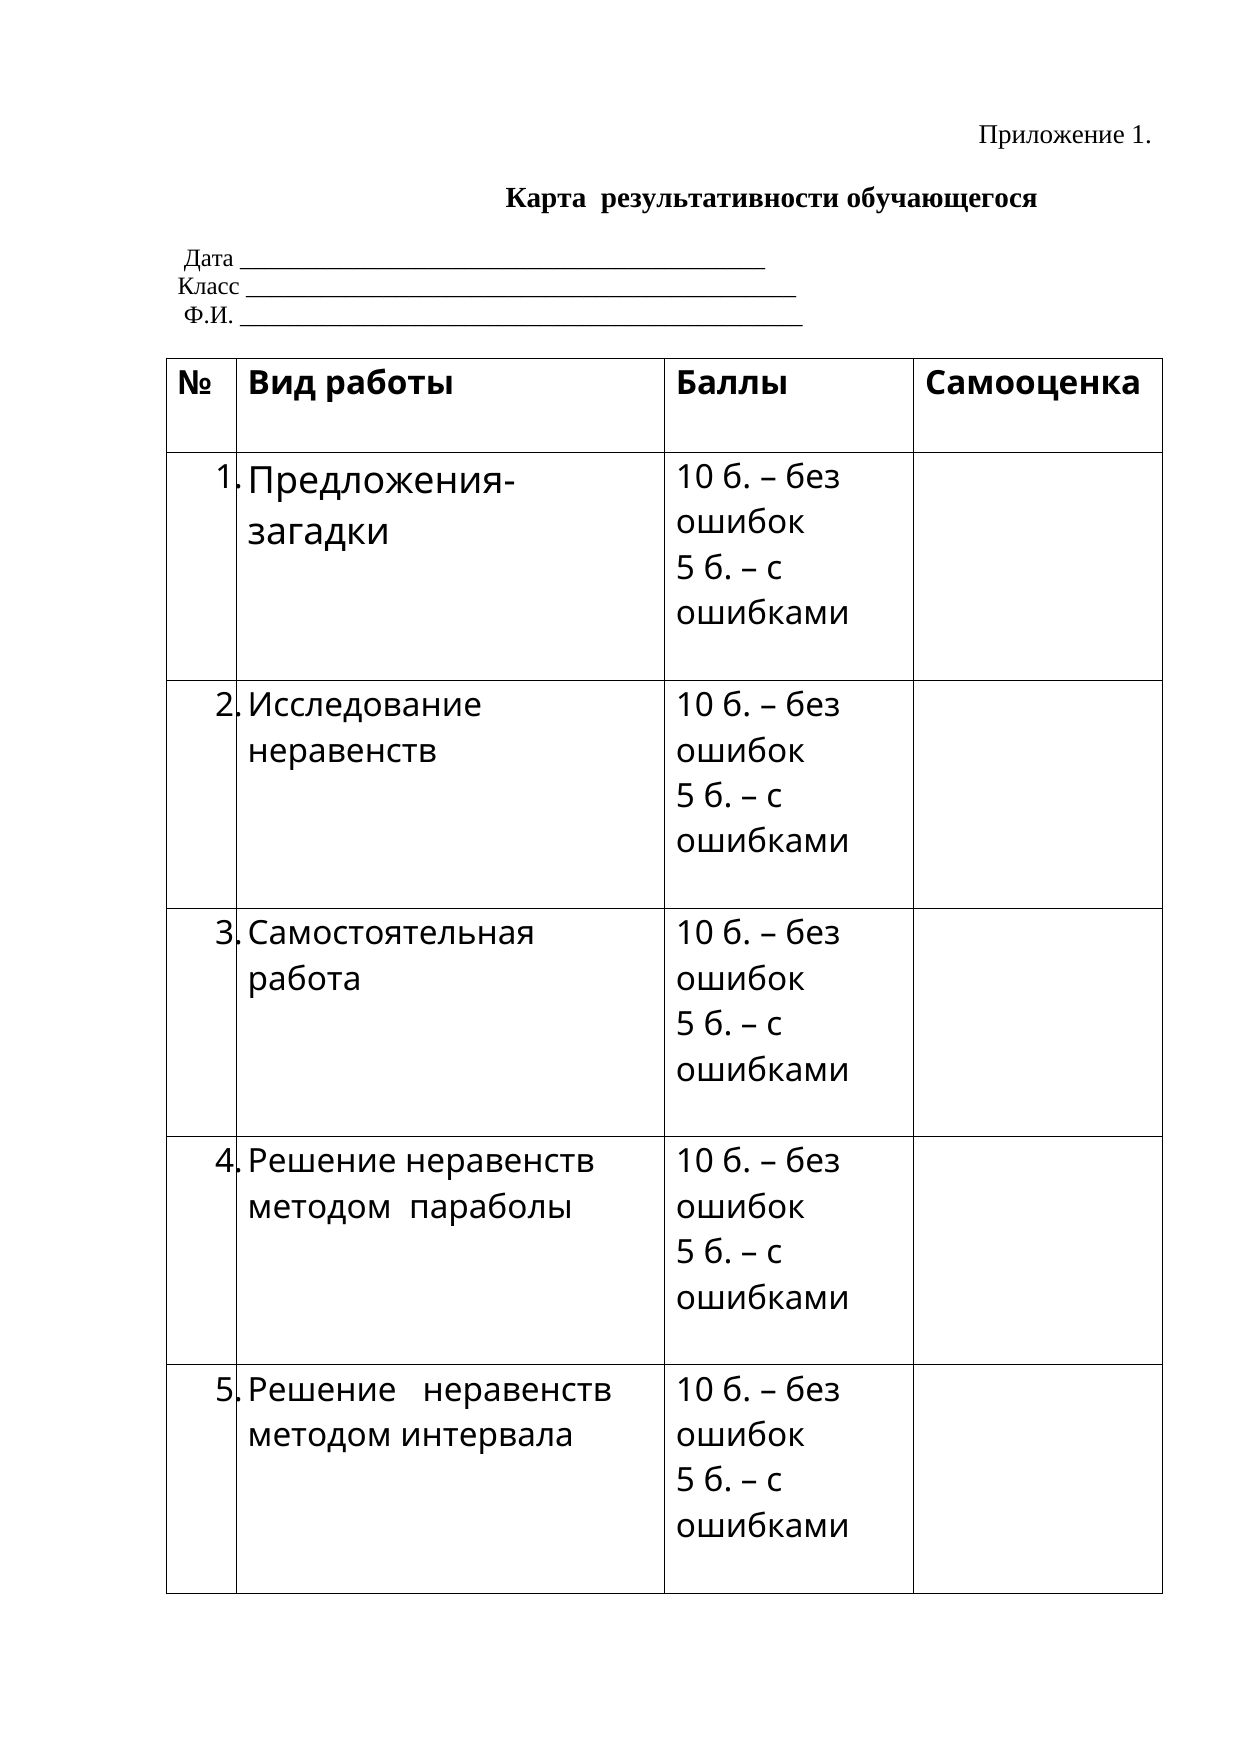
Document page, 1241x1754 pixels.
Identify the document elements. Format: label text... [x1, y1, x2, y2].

table_header Самооценка [914, 359, 1162, 452]
table_cell 10 б. – без ошибок 5 б. – с ошибками [665, 453, 913, 680]
table_cell [167, 909, 236, 1136]
table_cell [914, 1365, 1162, 1592]
table_header Баллы [665, 359, 913, 452]
table_cell [914, 1137, 1162, 1364]
table_cell Исследование неравенств [237, 681, 664, 908]
table_cell Решение неравенств методом интервала [237, 1365, 664, 1592]
text Класс ____________________________________________ [177, 271, 1152, 300]
table_header Вид работы [237, 359, 664, 452]
table_cell [167, 453, 236, 680]
table_cell [914, 453, 1162, 680]
text Ф.И. _____________________________________________ [177, 300, 1152, 329]
table_cell [167, 1365, 236, 1592]
table_cell Предложения-загадки [237, 453, 664, 680]
table_cell [167, 1137, 236, 1364]
table_cell [914, 909, 1162, 1136]
table_cell Решение неравенств методом параболы [237, 1137, 664, 1364]
table_cell 10 б. – без ошибок 5 б. – с ошибками [665, 681, 913, 908]
text Карта результативности обучающегося [177, 180, 1152, 214]
table_cell [914, 681, 1162, 908]
table_cell 10 б. – без ошибок 5 б. – с ошибками [665, 909, 913, 1136]
text Приложение 1. [177, 118, 1152, 149]
table_cell Самостоятельная работа [237, 909, 664, 1136]
text Дата __________________________________________ [177, 243, 1152, 271]
table_cell 10 б. – без ошибок 5 б. – с ошибками [665, 1365, 913, 1592]
table_header № [167, 359, 236, 452]
table_cell 10 б. – без ошибок 5 б. – с ошибками [665, 1137, 913, 1364]
table_cell [167, 681, 236, 908]
